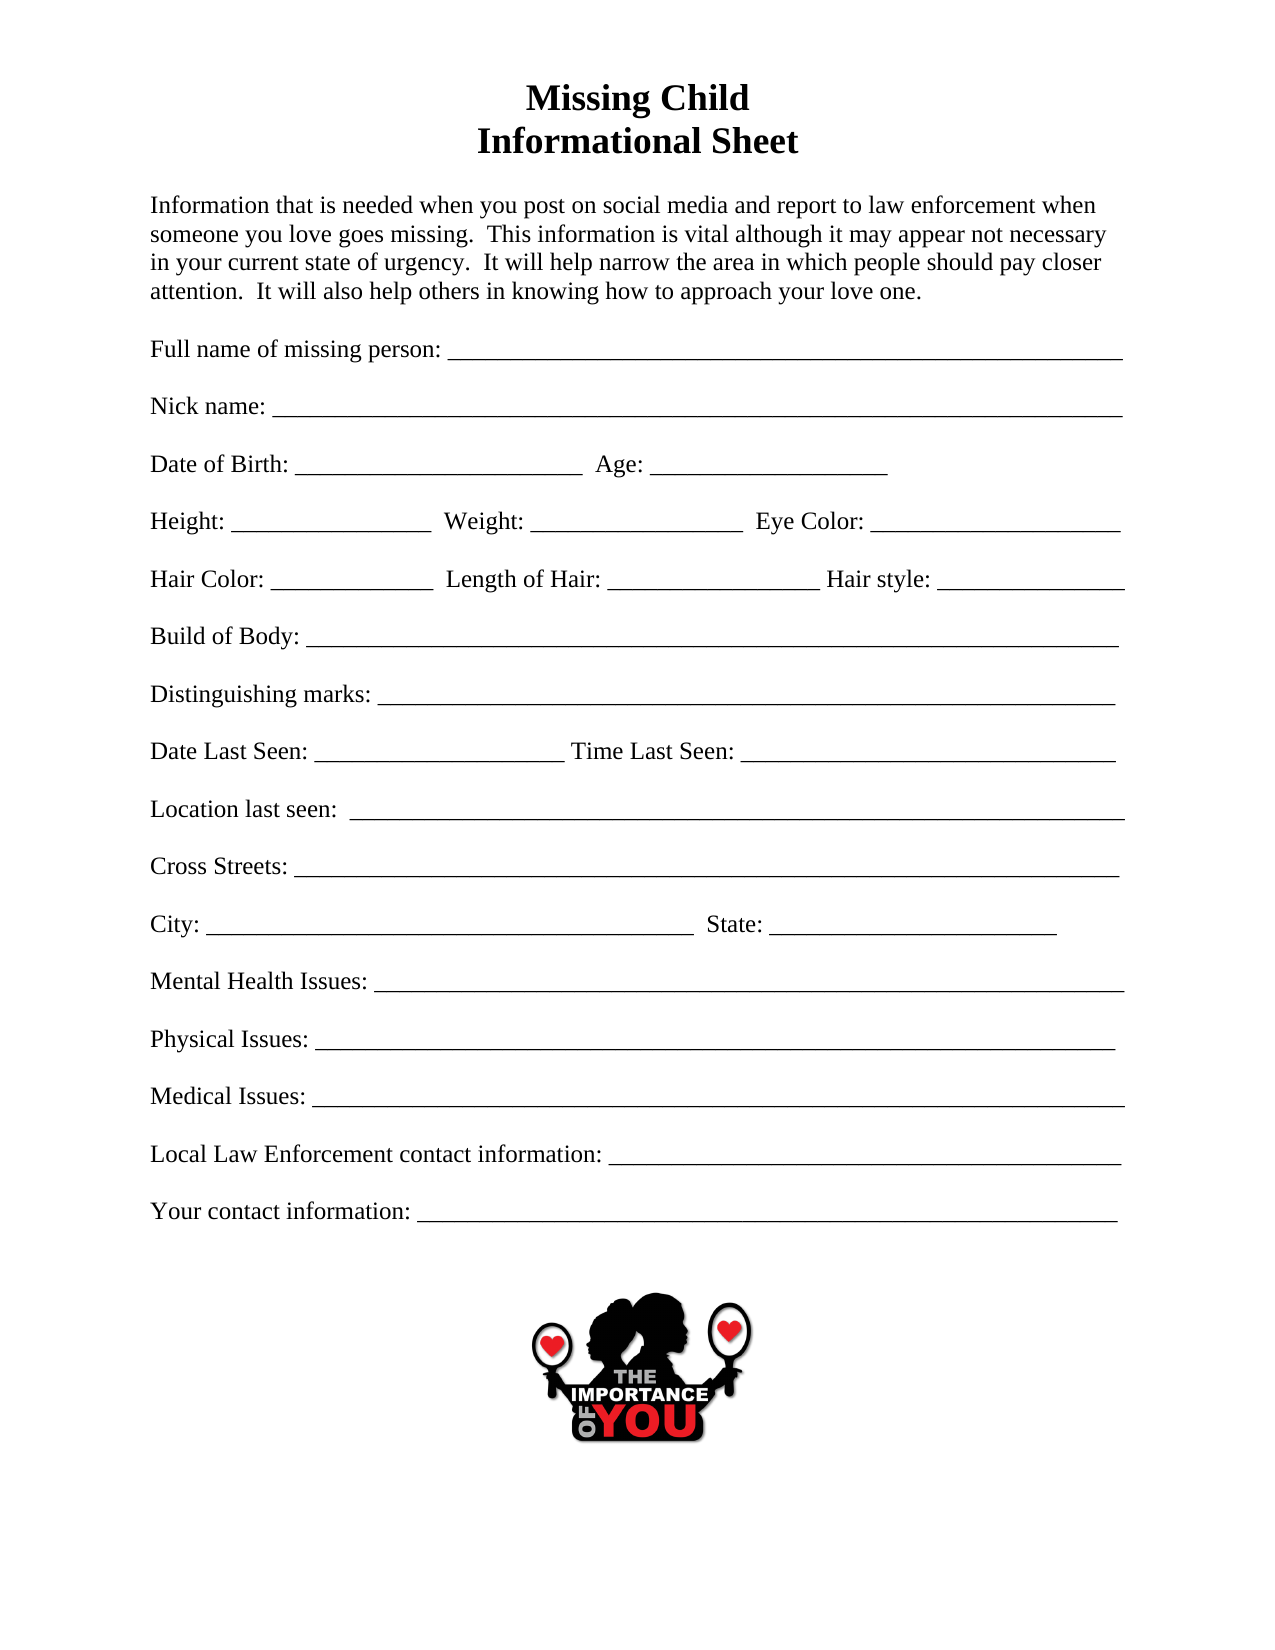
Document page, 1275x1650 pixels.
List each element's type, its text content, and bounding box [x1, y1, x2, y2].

picture [512, 1282, 763, 1452]
text Location last seen: ______________________________________________________________ [150, 794, 1125, 822]
text City: _______________________________________ State: _______________________ [150, 909, 1125, 937]
text Build of Body: _________________________________________________________________ [150, 621, 1125, 650]
text Your contact information: ________________________________________________________ [150, 1196, 1125, 1225]
text Mental Health Issues: ____________________________________________________________ [150, 966, 1125, 995]
text Local Law Enforcement contact information: _________________________________________ [150, 1139, 1125, 1167]
text Physical Issues: ________________________________________________________________ [150, 1024, 1125, 1052]
text Cross Streets: __________________________________________________________________ [150, 851, 1125, 880]
text Date of Birth: _______________________ Age: ___________________ [150, 449, 1125, 477]
text Height: ________________ Weight: _________________ Eye Color: ____________________ [150, 506, 1125, 535]
text Date Last Seen: ____________________ Time Last Seen: ______________________________ [150, 736, 1125, 765]
text Hair Color: _____________ Length of Hair: _________________ Hair style: _______________ [150, 564, 1125, 592]
text Information that is needed when you post on social media and report to law enforcement when someone you love goes missing. This information is vital although it may appear not necessary in your current state of urgency. It will help narrow the area in which people should pay closer attention. It will also help others in knowing how to approach your love one. [150, 190, 1125, 305]
text Full name of missing person: ______________________________________________________ [150, 334, 1125, 362]
text Nick name: ____________________________________________________________________ [150, 391, 1125, 420]
text Distinguishing marks: ___________________________________________________________ [150, 679, 1125, 707]
text Medical Issues: _________________________________________________________________ [150, 1081, 1125, 1110]
